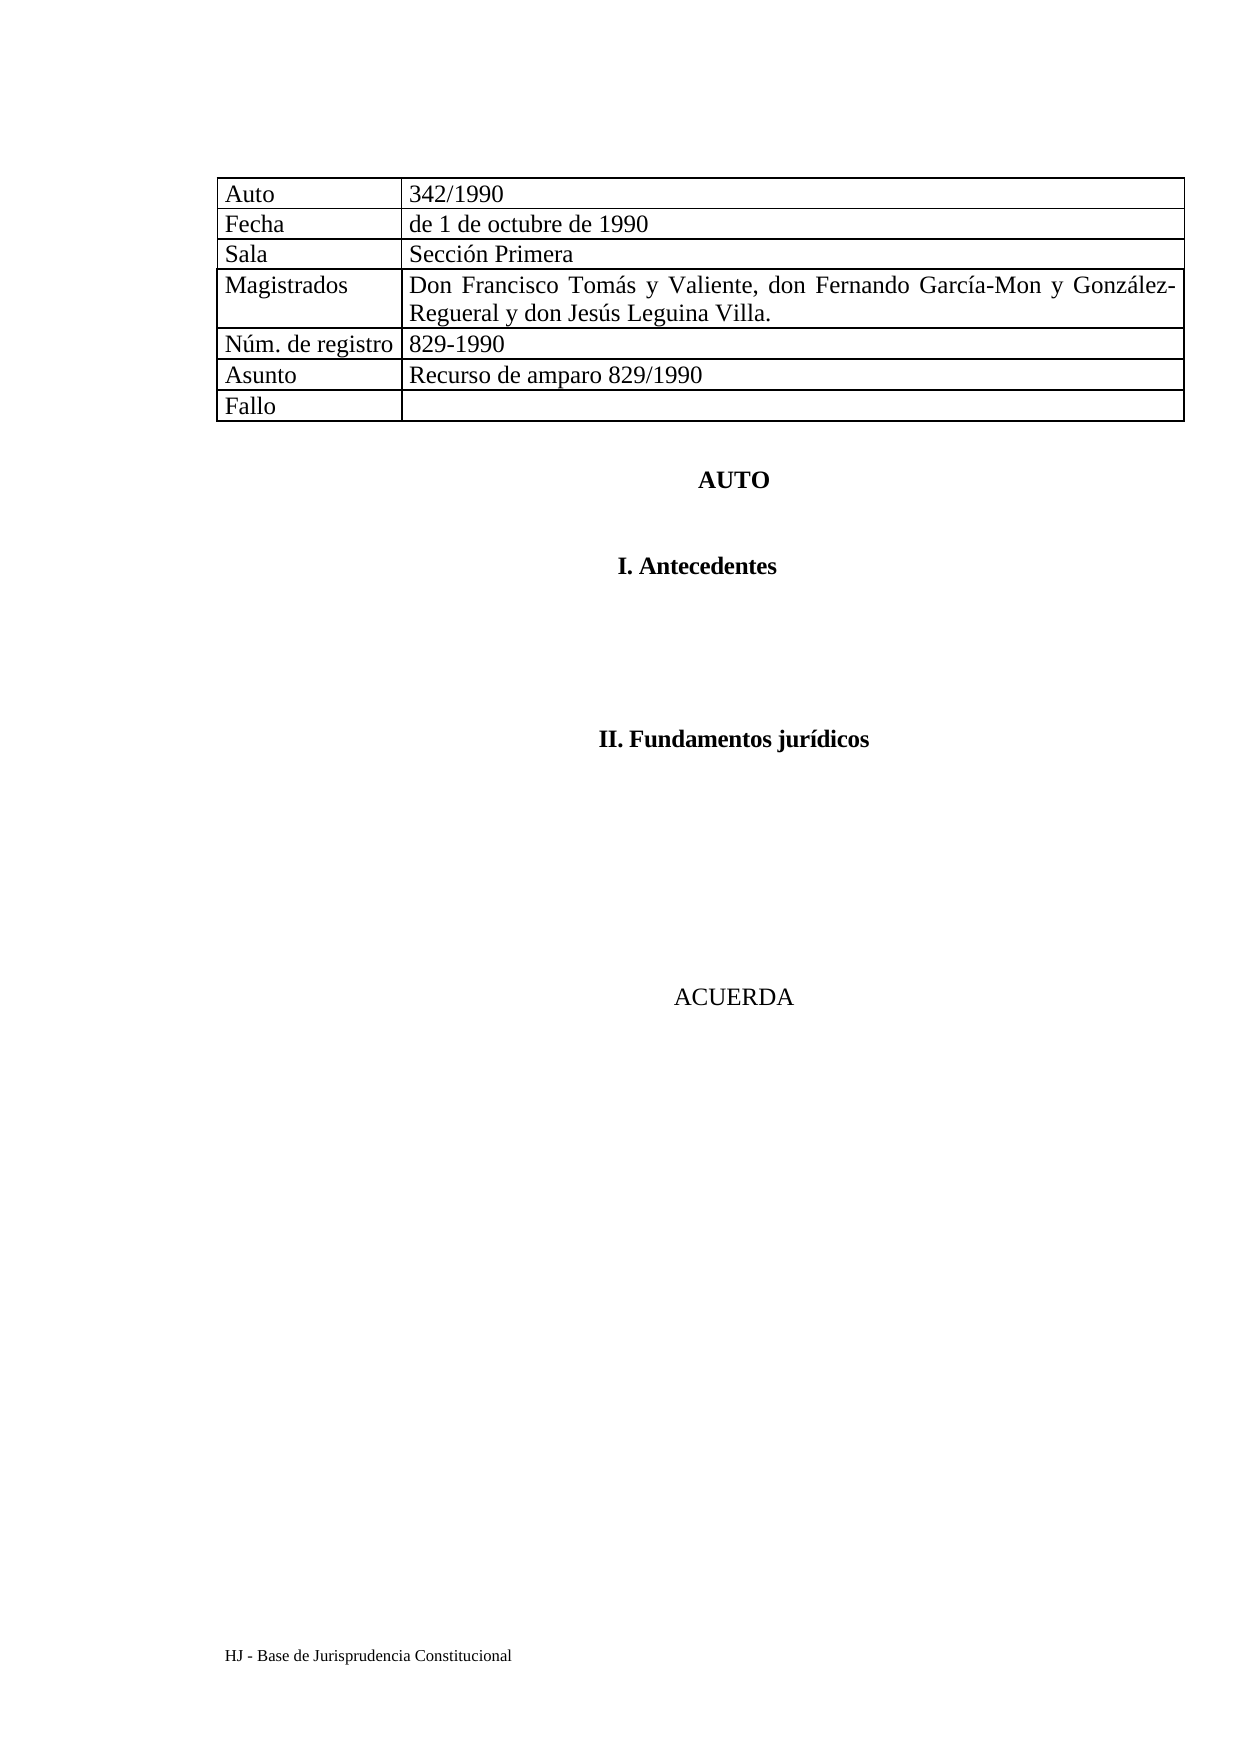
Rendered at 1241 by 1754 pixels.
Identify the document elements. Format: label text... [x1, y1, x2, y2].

text AUTO [224, 465, 1169, 494]
table_cell Fecha [218, 209, 401, 238]
table_cell Recurso de amparo 829/1990 [403, 360, 1183, 389]
text I. Antecedentes [224, 551, 1169, 580]
text ACUERDA [224, 982, 1169, 1011]
table_cell Sección Primera [402, 240, 1184, 268]
table_cell 829-1990 [403, 329, 1183, 358]
table_cell de 1 de octubre de 1990 [402, 209, 1184, 238]
table_header 342/1990 [402, 179, 1184, 207]
table_cell Don Francisco Tomás y Valiente, don Fernando García-Mon y González-Regueral y don Jesús Leguina Villa. [403, 270, 1183, 327]
table_header Auto [218, 179, 401, 207]
table_cell Fallo [218, 391, 401, 420]
table_cell Sala [218, 240, 401, 268]
table_cell [403, 391, 1183, 420]
table_cell Núm. de registro [218, 329, 401, 358]
subtitle II. Fundamentos jurídicos [224, 724, 1169, 752]
table_cell Asunto [218, 360, 401, 389]
table_cell Magistrados [218, 270, 401, 327]
